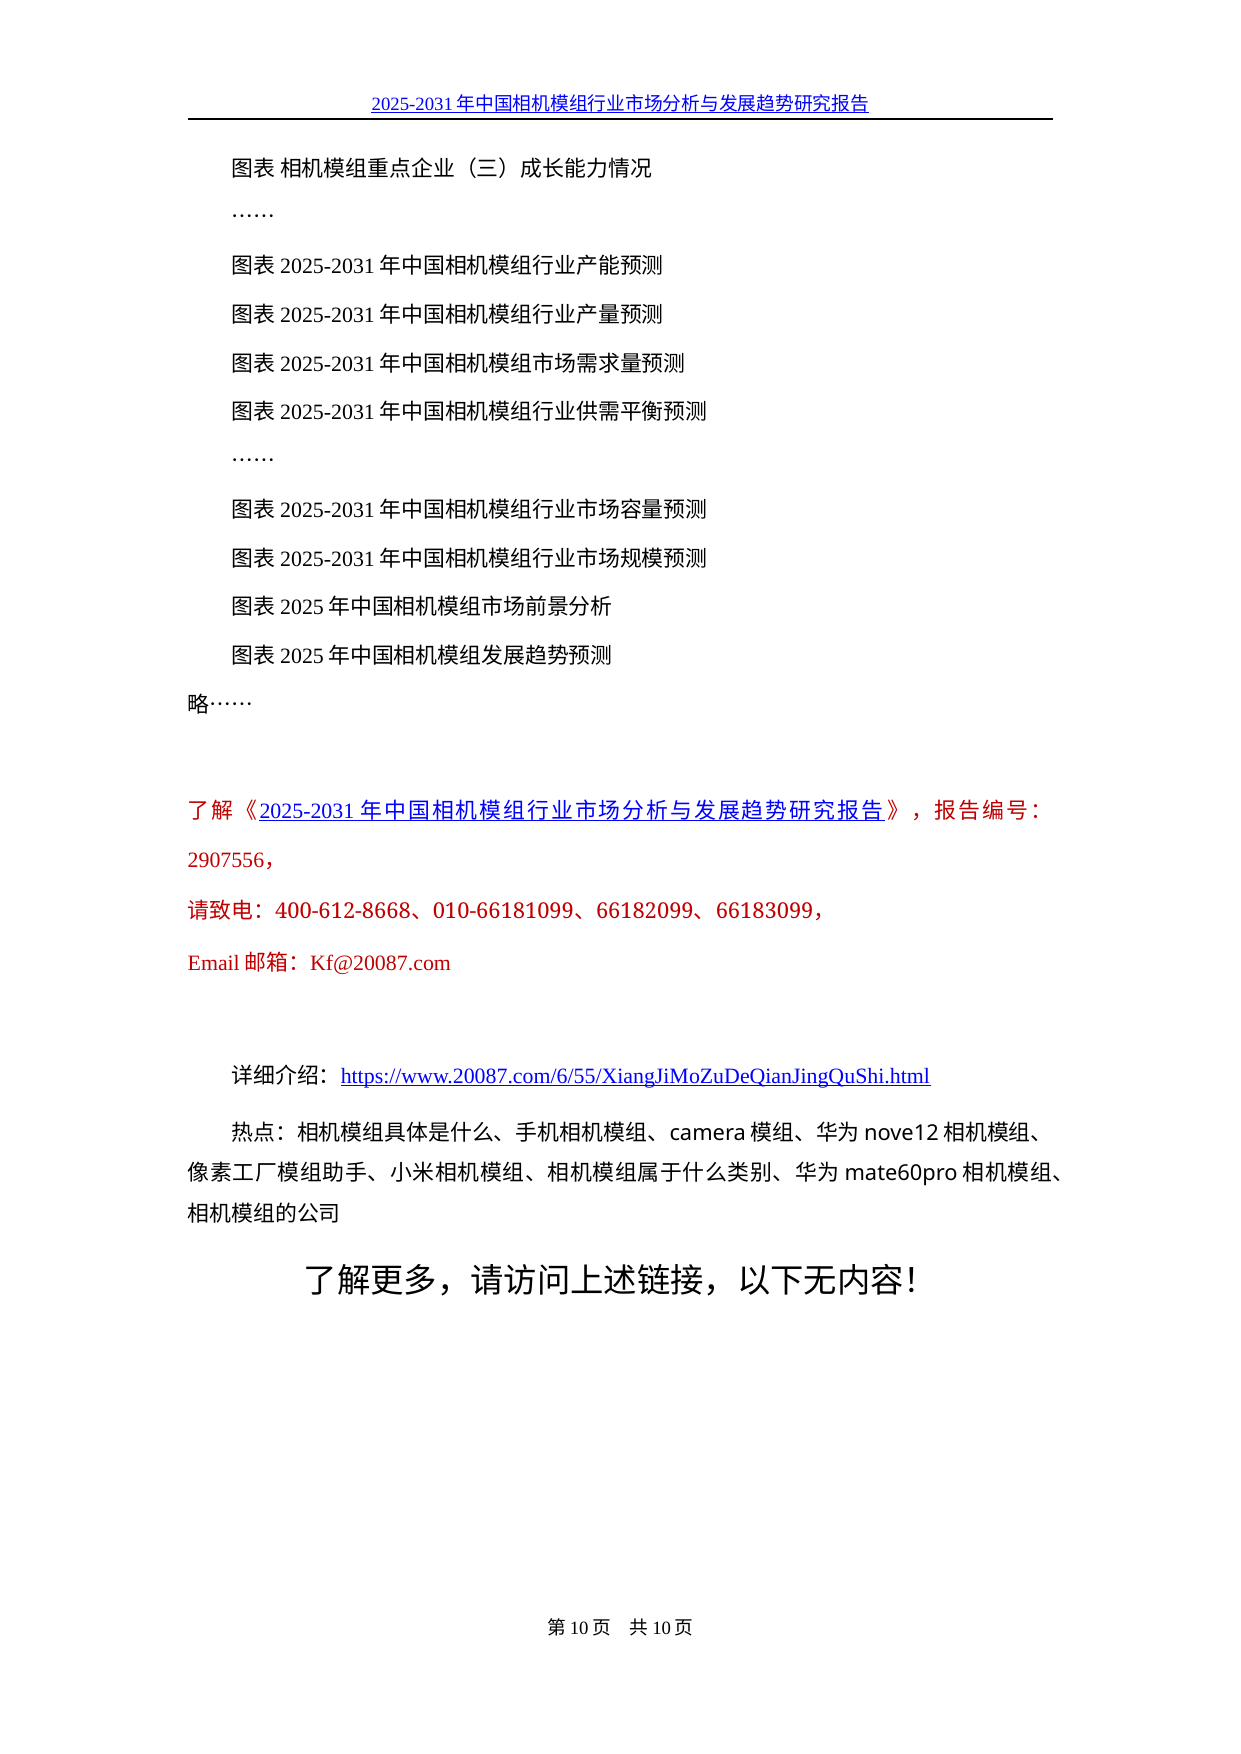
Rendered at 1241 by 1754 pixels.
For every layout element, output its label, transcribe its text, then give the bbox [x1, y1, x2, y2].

text 详细介绍：https://www.20087.com/6/55/XiangJiMoZuDeQianJingQuShi.html [187, 1058, 1053, 1090]
text Email邮箱：Kf@20087.com [187, 945, 1053, 977]
text 请致电：400-612-8668、010-66181099、66182099、66183099， [187, 893, 1053, 926]
text 了解《2025-2031年中国相机模组行业市场分析与发展趋势研究报告》，报告编号：2907556， [187, 793, 1053, 874]
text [187, 150, 1053, 719]
text 热点：相机模组具体是什么、手机相机模组、camera模组、华为nove12相机模组、像素工厂模组助手、小米相机模组、相机模组属于什么类别、华为mate60pro相机模组、相机模组的公司 [187, 1114, 1053, 1228]
title 了解更多，请访问上述链接，以下无内容！ [187, 1246, 1053, 1311]
